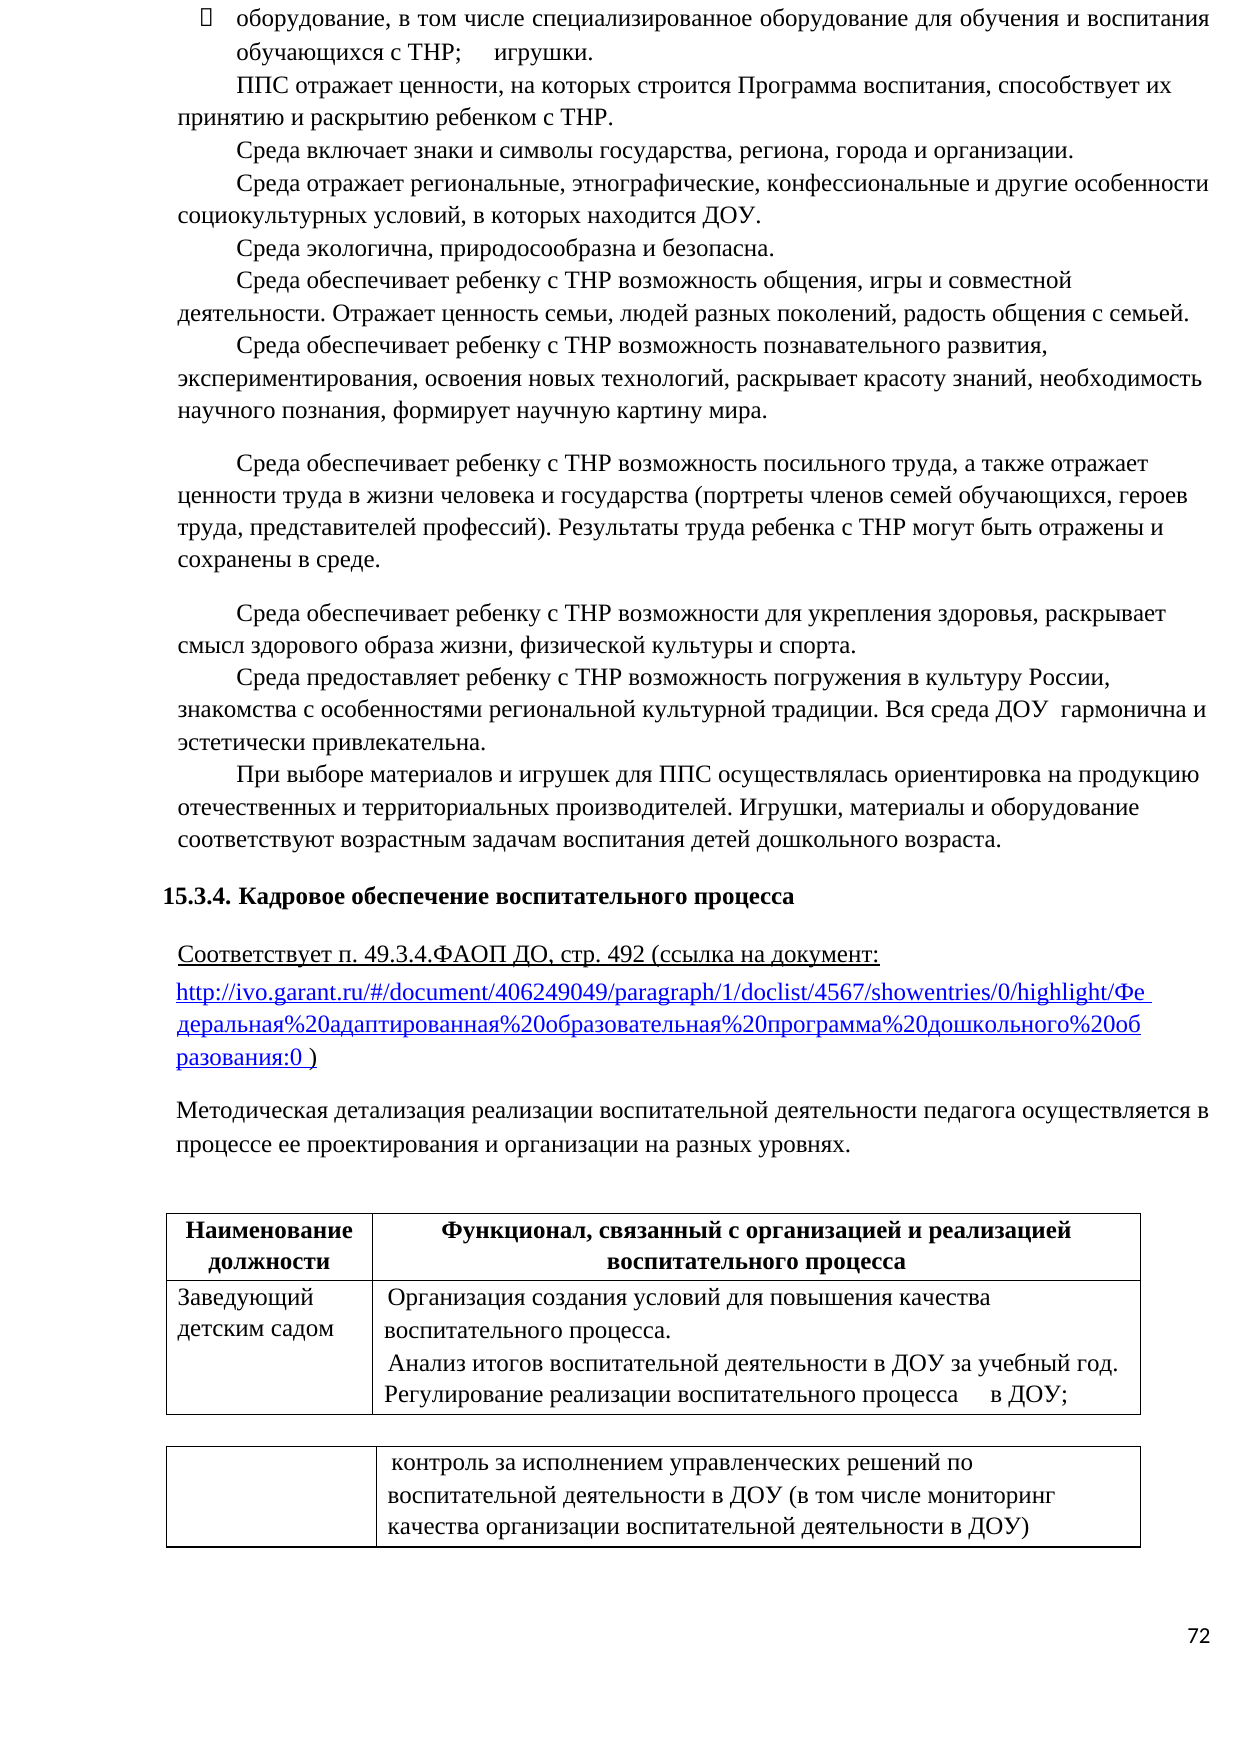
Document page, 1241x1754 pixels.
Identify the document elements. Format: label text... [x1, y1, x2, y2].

list оборудование, в том числе специализированное оборудование для обучения и воспитания обучающихся с ТНР;  игрушки. [199, 0, 1211, 66]
text Среда экологична, природосообразна и безопасна. [236, 233, 1211, 261]
text ППС отражает ценности, на которых строится Программа воспитания, способствует их принятию и раскрытию ребенком с ТНР. [177, 70, 1211, 131]
text Среда включает знаки и символы государства, региона, города и организации. [236, 135, 1211, 163]
table_header [167, 1447, 376, 1546]
text Среда обеспечивает ребенку с ТНР возможность общения, игры и совместной деятельности. Отражает ценность семьи, людей разных поколений, радость общения с семьей. [177, 266, 1211, 327]
text разования:0 ) [176, 1042, 1211, 1071]
text Методическая детализация реализации воспитательной деятельности педагога осуществляется в процессе ее проектирования и организации на разных уровнях. [176, 1096, 1211, 1157]
text Среда обеспечивает ребенку с ТНР возможности для укрепления здоровья, раскрывает смысл здорового образа жизни, физической культуры и спорта. [177, 598, 1211, 658]
text Соответствует п. 49.3.4.ФАОП ДО, стр. 492 (ссылка на документ: [177, 939, 1211, 968]
table_cell Организация создания условий для повышения качества воспитательного процесса. Анализ итогов воспитательной деятельности в ДОУ за учебный год. Регулирование реализации воспитательного процесса в ДОУ; [373, 1281, 1140, 1413]
text Среда предоставляет ребенку с ТНР возможность погружения в культуру России, знакомства с особенностями региональной культурной традиции. Вся среда ДОУ гармонична и эстетически привлекательна. [177, 662, 1211, 756]
text http://ivo.garant.ru/#/document/406249049/paragraph/1/doclist/4567/showentries/0/highlight/Фе деральная%20адаптированная%20образовательная%20программа%20дошкольного%20об [176, 977, 1211, 1037]
table_header Функционал, связанный с организацией и реализацией воспитательного процесса [373, 1214, 1140, 1280]
subtitle 15.3.4. Кадровое обеспечение воспитательного процесса [162, 881, 1211, 910]
text Среда отражает региональные, этнографические, конфессиональные и другие особенности социокультурных условий, в которых находится ДОУ. [177, 168, 1211, 229]
text Среда обеспечивает ребенку с ТНР возможность посильного труда, а также отражает ценности труда в жизни человека и государства (портреты членов семей обучающихся, героев труда, представителей профессий). Результаты труда ребенка с ТНР могут быть отражены и сохранены в среде. [177, 448, 1211, 573]
table_header Наименование должности [167, 1214, 372, 1280]
text При выборе материалов и игрушек для ППС осуществлялась ориентировка на продукцию отечественных и территориальных производителей. Игрушки, материалы и оборудование соответствуют возрастным задачам воспитания детей дошкольного возраста. [177, 759, 1211, 853]
text Среда обеспечивает ребенку с ТНР возможность познавательного развития, экспериментирования, освоения новых технологий, раскрывает красоту знаний, необходимость научного познания, формирует научную картину мира. [177, 331, 1211, 424]
table_cell Заведующий детским садом [167, 1281, 372, 1413]
table_header контроль за исполнением управленческих решений по воспитательной деятельности в ДОУ (в том числе мониторинг качества организации воспитательной деятельности в ДОУ) [377, 1447, 1140, 1546]
